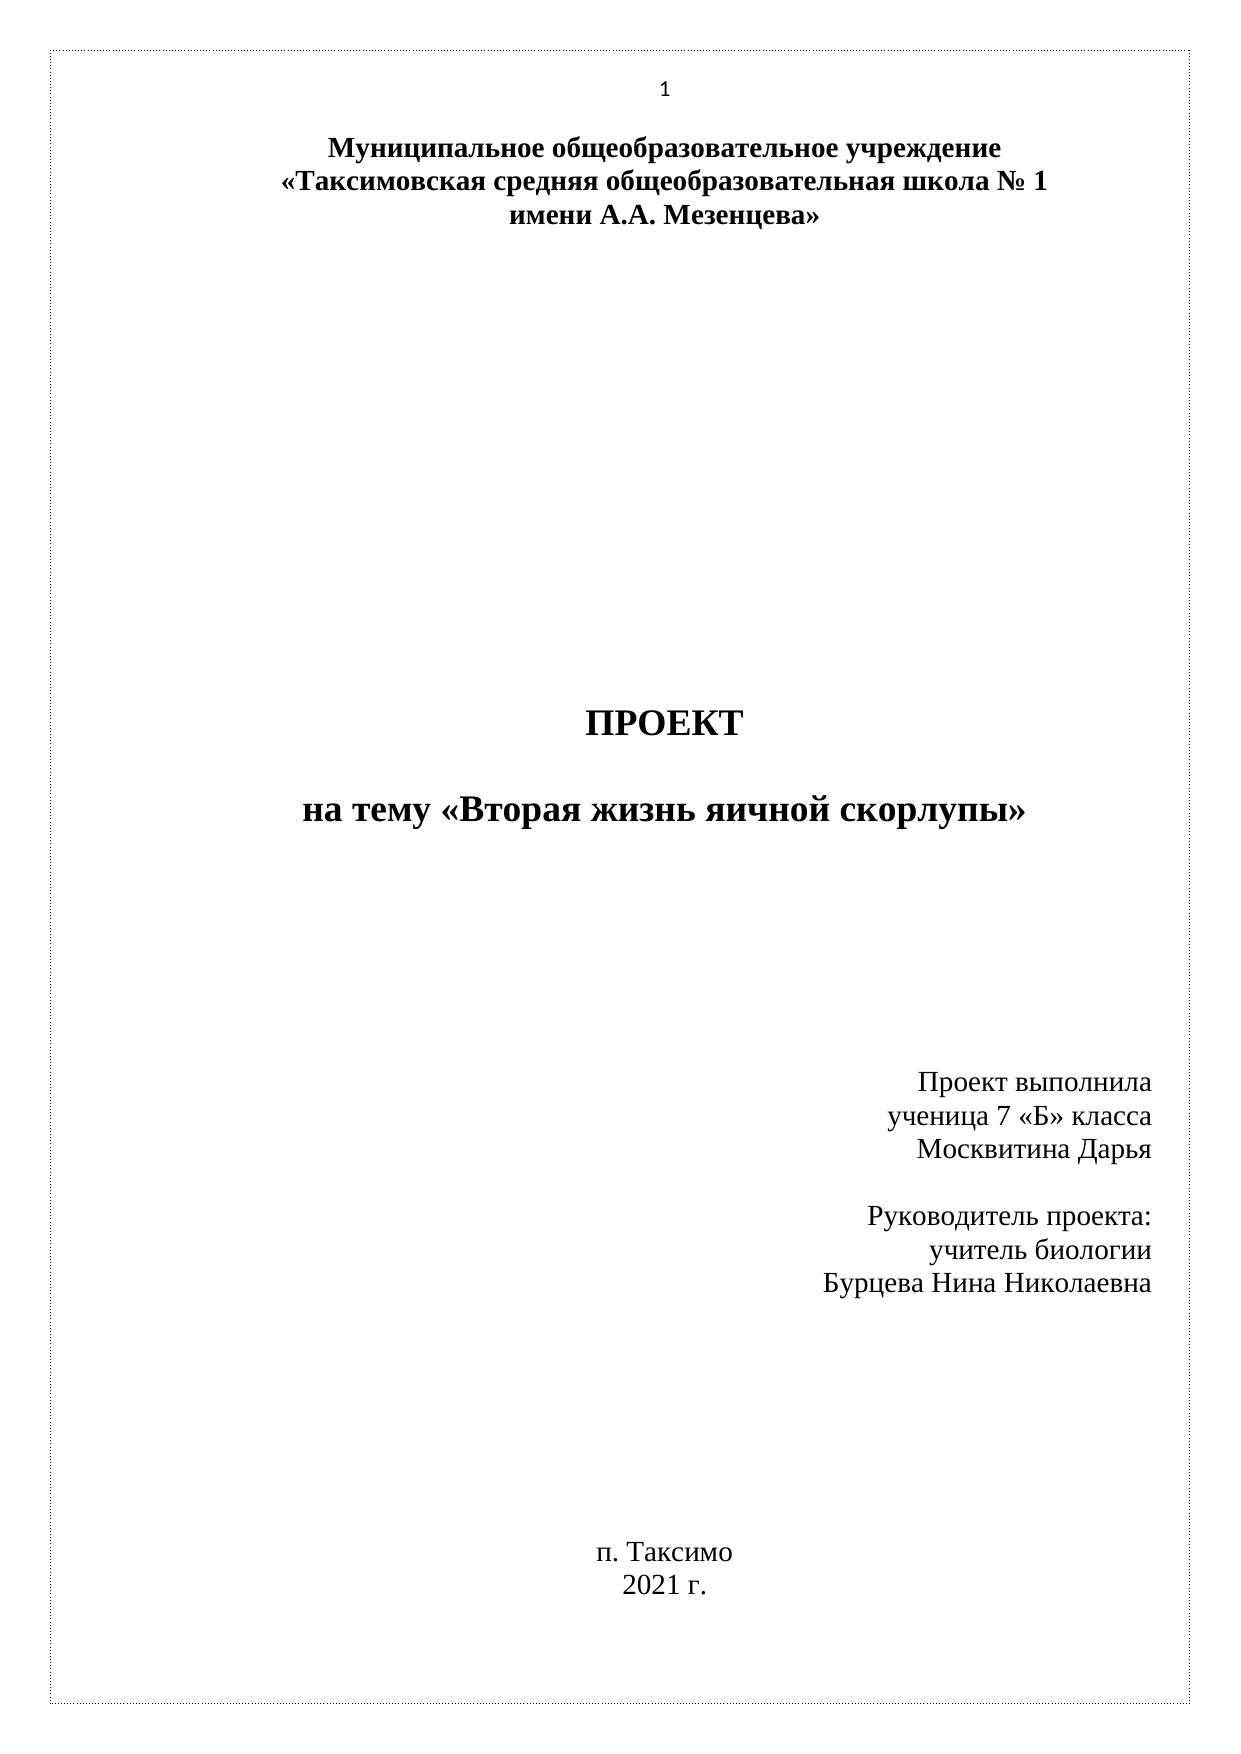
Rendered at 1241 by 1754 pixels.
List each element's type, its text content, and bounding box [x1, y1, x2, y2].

text ПРОЕКТ [177, 700, 1152, 743]
text на тему «Вторая жизнь яичной скорлупы» [177, 786, 1152, 829]
text Бурцева Нина Николаевна [177, 1265, 1152, 1299]
text имени А.А. Мезенцева» [177, 197, 1152, 230]
text учитель биологии [177, 1232, 1152, 1265]
text п. Таксимо [177, 1534, 1152, 1567]
text 2021 г. [177, 1567, 1152, 1601]
text «Таксимовская средняя общеобразовательная школа № 1 [177, 163, 1152, 197]
text Муниципальное общеобразовательное учреждение [177, 130, 1152, 163]
text Москвитина Дарья [177, 1131, 1152, 1165]
text Проект выполнила [177, 1064, 1152, 1098]
text ученица 7 «Б» класса [177, 1098, 1152, 1131]
text Руководитель проекта: [177, 1198, 1152, 1232]
